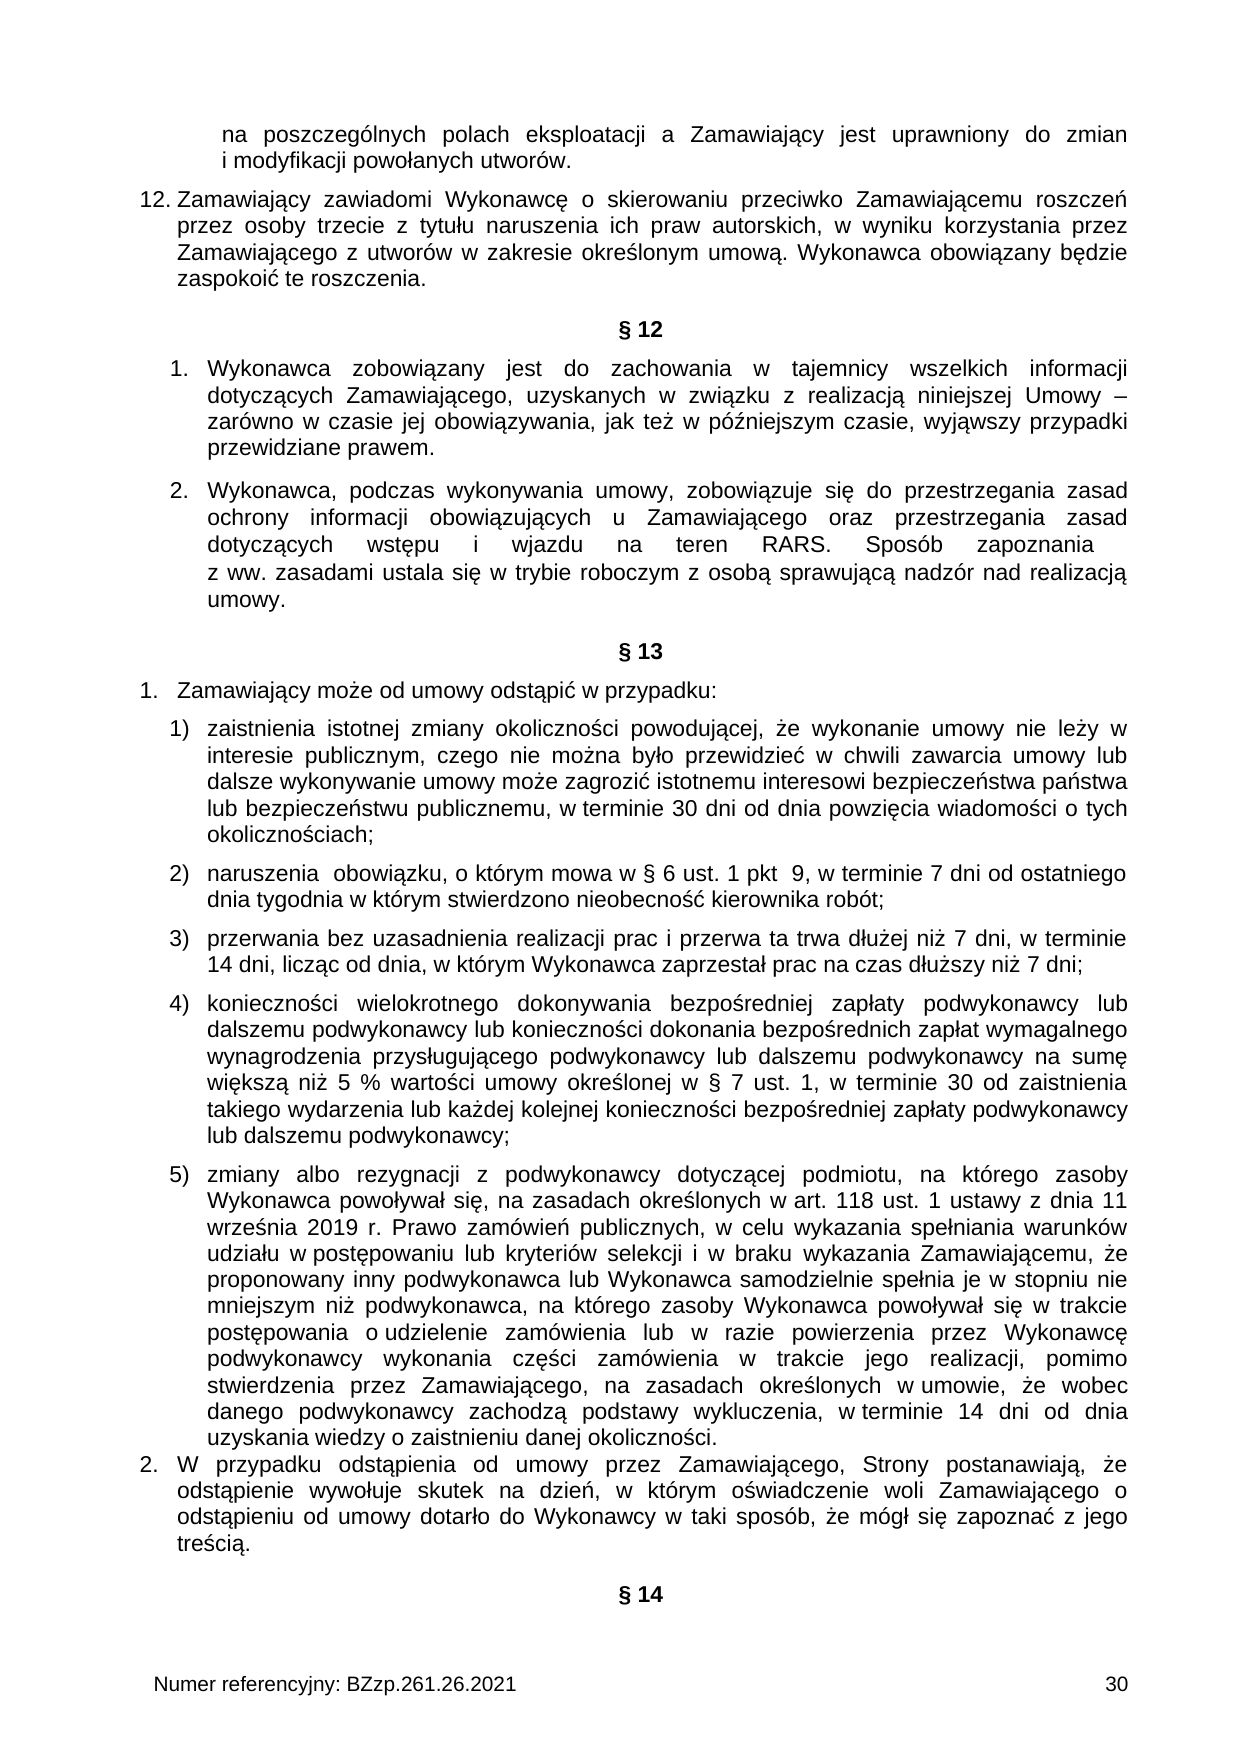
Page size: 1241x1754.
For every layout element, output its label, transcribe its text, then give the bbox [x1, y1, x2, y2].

list Wykonawca zobowiązany jest do zachowania w tajemnicy wszelkich informacji dotyczących Zamawiającego, uzyskanych w związku z realizacją niniejszej Umowy – zarówno w czasie jej obowiązywania, jak też w późniejszym czasie, wyjąwszy przypadki przewidziane prawem. [169, 355, 1128, 461]
list W przypadku odstąpienia od umowy przez Zamawiającego, Strony postanawiają, że odstąpienie wywołuje skutek na dzień, w którym oświadczenie woli Zamawiającego o odstąpieniu od umowy dotarło do Wykonawcy w taki sposób, że mógł się zapoznać z jego treścią. [139, 1451, 1128, 1556]
text § 12 [262, 316, 1019, 343]
list zmiany albo rezygnacji z podwykonawcy dotyczącej podmiotu, na którego zasoby Wykonawca powoływał się, na zasadach określonych w art. 118 ust. 1 ustawy z dnia 11 września 2019 r. Prawo zamówień publicznych, w celu wykazania spełniania warunków udziału w postępowaniu lub kryteriów selekcji i w braku wykazania Zamawiającemu, że proponowany inny podwykonawca lub Wykonawca samodzielnie spełnia je w stopniu nie mniejszym niż podwykonawca, na którego zasoby Wykonawca powoływał się w trakcie postępowania o udzielenie zamówienia lub w razie powierzenia przez Wykonawcę podwykonawcy wykonania części zamówienia w trakcie jego realizacji, pomimo stwierdzenia przez Zamawiającego, na zasadach określonych w umowie, że wobec danego podwykonawcy zachodzą podstawy wykluczenia, w terminie 14 dni od dnia uzyskania wiedzy o zaistnieniu danej okoliczności. [169, 1161, 1128, 1451]
list przerwania bez uzasadnienia realizacji prac i przerwa ta trwa dłużej niż 7 dni, w terminie 14 dni, licząc od dnia, w którym Wykonawca zaprzestał prac na czas dłuższy niż 7 dni; [169, 925, 1128, 978]
list Wykonawca, podczas wykonywania umowy, zobowiązuje się do przestrzegania zasad ochrony informacji obowiązujących u Zamawiającego oraz przestrzegania zasad dotyczących wstępu i wjazdu na teren RARS. Sposób zapoznania z ww. zasadami ustala się w trybie roboczym z osobą sprawującą nadzór nad realizacją umowy. [169, 477, 1128, 612]
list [177, 121, 1128, 173]
list Zamawiający może od umowy odstąpić w przypadku: [139, 677, 1128, 703]
text § 14 [262, 1581, 1019, 1607]
list naruszenia obowiązku, o którym mowa w § 6 ust. 1 pkt 9, w terminie 7 dni od ostatniego dnia tygodnia w którym stwierdzono nieobecność kierownika robót; [169, 860, 1128, 912]
list Zamawiający zawiadomi Wykonawcę o skierowaniu przeciwko Zamawiającemu roszczeń przez osoby trzecie z tytułu naruszenia ich praw autorskich, w wyniku korzystania przez Zamawiającego z utworów w zakresie określonym umową. Wykonawca obowiązany będzie zaspokoić te roszczenia. [139, 186, 1128, 291]
list zaistnienia istotnej zmiany okoliczności powodującej, że wykonanie umowy nie leży w interesie publicznym, czego nie można było przewidzieć w chwili zawarcia umowy lub dalsze wykonywanie umowy może zagrozić istotnemu interesowi bezpieczeństwa państwa lub bezpieczeństwu publicznemu, w terminie 30 dni od dnia powzięcia wiadomości o tych okolicznościach; [169, 715, 1128, 847]
text § 13 [262, 638, 1019, 664]
list konieczności wielokrotnego dokonywania bezpośredniej zapłaty podwykonawcy lub dalszemu podwykonawcy lub konieczności dokonania bezpośrednich zapłat wymagalnego wynagrodzenia przysługującego podwykonawcy lub dalszemu podwykonawcy na sumę większą niż 5 % wartości umowy określonej w § 7 ust. 1, w terminie 30 od zaistnienia takiego wydarzenia lub każdej kolejnej konieczności bezpośredniej zapłaty podwykonawcy lub dalszemu podwykonawcy; [169, 990, 1128, 1148]
